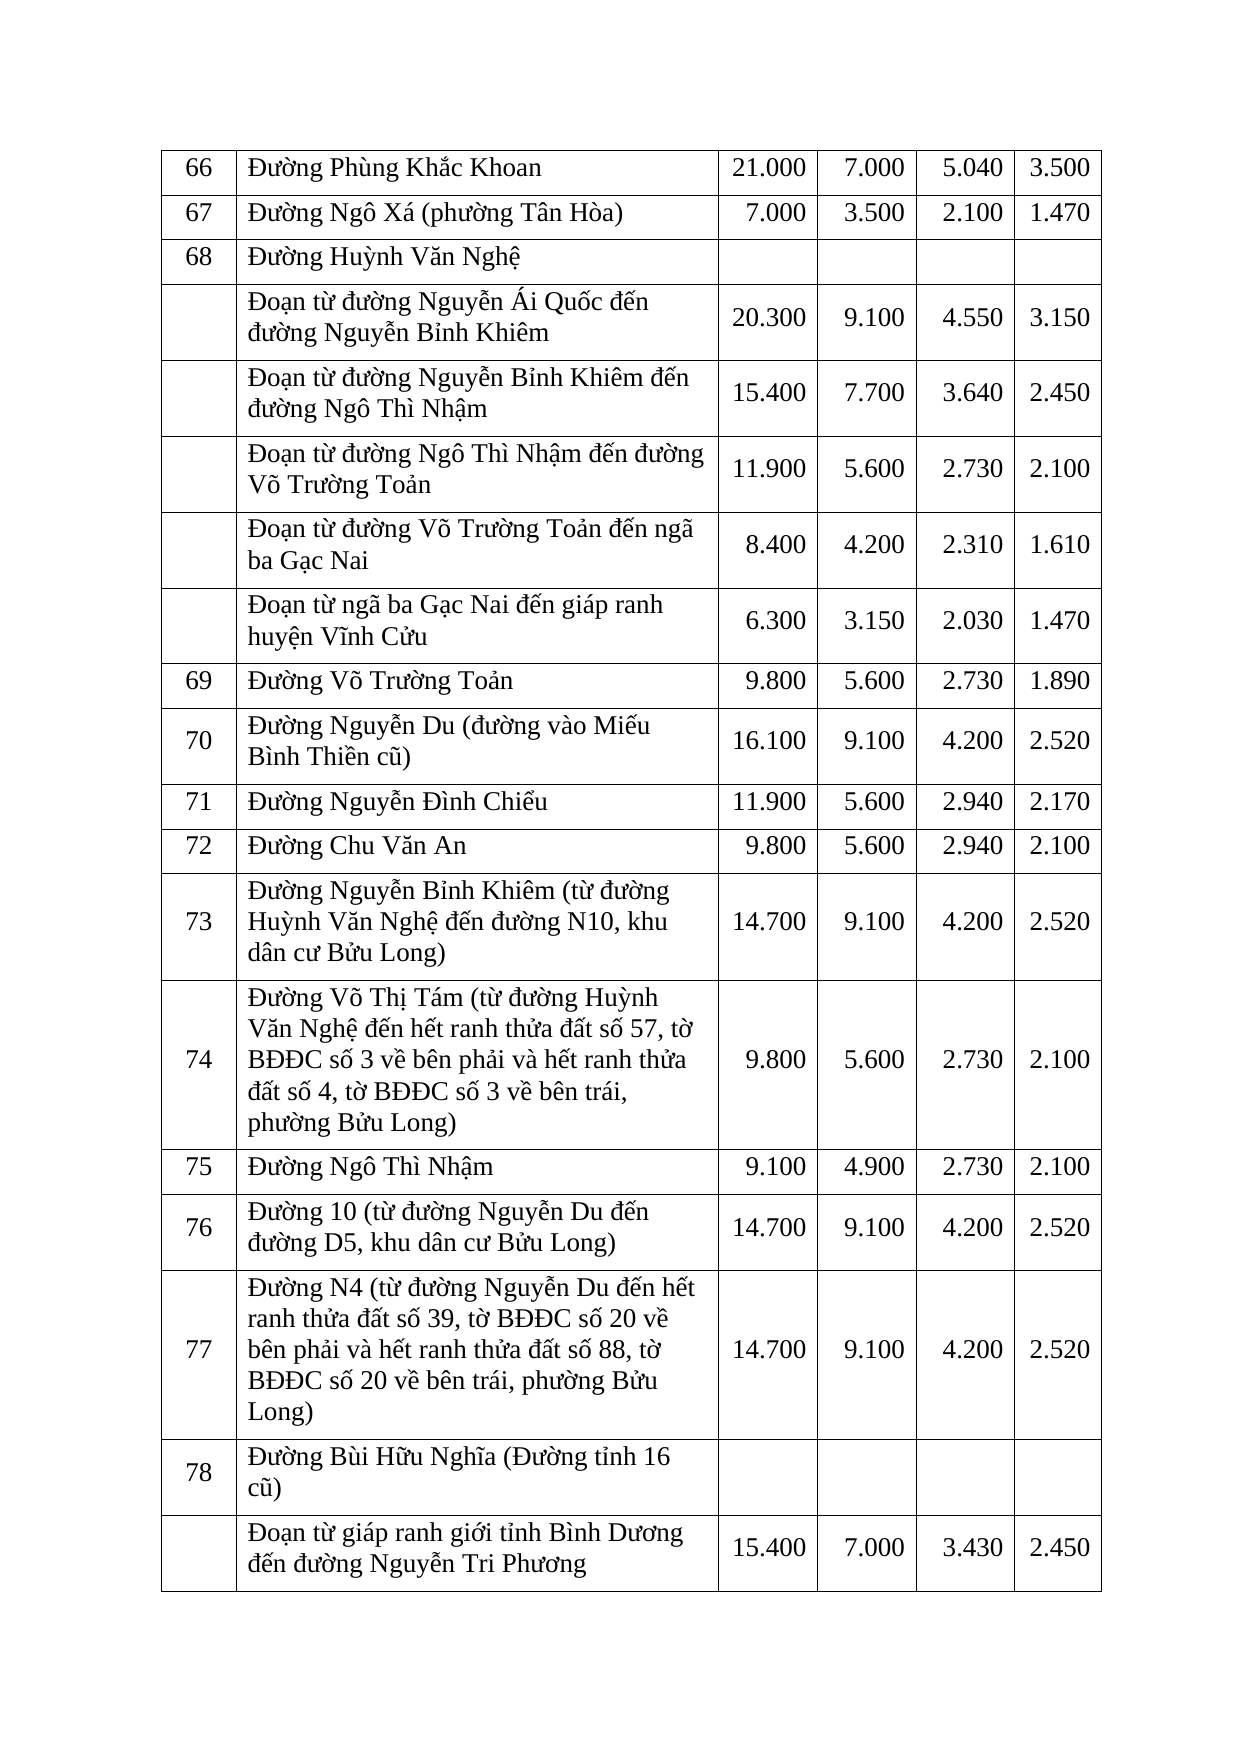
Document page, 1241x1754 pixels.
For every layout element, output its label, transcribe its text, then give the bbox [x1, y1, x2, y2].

table_cell 9.800 [719, 664, 817, 708]
table_cell 5.600 [818, 664, 916, 708]
table_cell 5.600 [818, 830, 916, 873]
table_cell 9.100 [818, 285, 916, 360]
table_cell 8.400 [719, 513, 817, 587]
table_cell 4.200 [917, 709, 1014, 784]
table_cell Đường Bùi Hữu Nghĩa (Đường tỉnh 16 cũ) [237, 1440, 718, 1515]
table_cell [917, 1440, 1014, 1515]
table_cell 4.200 [917, 874, 1014, 980]
table_cell [162, 589, 236, 663]
table_cell 69 [162, 664, 236, 708]
table_cell 2.730 [917, 437, 1014, 512]
table_cell 73 [162, 874, 236, 980]
table_cell Đoạn từ đường Nguyễn Ái Quốc đến đường Nguyễn Bỉnh Khiêm [237, 285, 718, 360]
table_cell 4.900 [818, 1150, 916, 1194]
table_cell 2.940 [917, 830, 1014, 873]
table_cell Đường Phùng Khắc Khoan [237, 151, 718, 195]
table_cell Đường N4 (từ đường Nguyễn Du đến hết ranh thửa đất số 39, tờ BĐĐC số 20 về bên phải và hết ranh thửa đất số 88, tờ BĐĐC số 20 về bên trái, phường Bửu Long) [237, 1271, 718, 1439]
table_cell 5.040 [917, 151, 1014, 195]
table_cell 3.640 [917, 361, 1014, 436]
table_cell 7.000 [719, 196, 817, 239]
table_cell Đường Nguyễn Du (đường vào Miếu Bình Thiền cũ) [237, 709, 718, 784]
table_cell 20.300 [719, 285, 817, 360]
table_cell [162, 1516, 236, 1591]
table_cell 7.000 [818, 151, 916, 195]
table_cell 4.200 [917, 1271, 1014, 1439]
table_cell 66 [162, 151, 236, 195]
table_cell 1.610 [1015, 513, 1101, 587]
table_cell 14.700 [719, 1195, 817, 1270]
table_cell 78 [162, 1440, 236, 1515]
table_cell Đường Nguyễn Bỉnh Khiêm (từ đường Huỳnh Văn Nghệ đến đường N10, khu dân cư Bửu Long) [237, 874, 718, 980]
table_cell [162, 285, 236, 360]
table_cell 4.200 [818, 513, 916, 587]
table_cell 9.800 [719, 830, 817, 873]
table_cell Đường Ngô Thì Nhậm [237, 1150, 718, 1194]
table_cell 2.100 [1015, 1150, 1101, 1194]
table_cell [719, 240, 817, 284]
table_cell 3.150 [1015, 285, 1101, 360]
table_cell 11.900 [719, 785, 817, 828]
table_cell 2.730 [917, 1150, 1014, 1194]
table_cell 76 [162, 1195, 236, 1270]
table_cell [1015, 1440, 1101, 1515]
table_cell 4.550 [917, 285, 1014, 360]
table_cell 1.470 [1015, 589, 1101, 663]
table_cell 2.170 [1015, 785, 1101, 828]
table_cell 2.100 [1015, 437, 1101, 512]
table_cell Đoạn từ giáp ranh giới tỉnh Bình Dương đến đường Nguyễn Tri Phương [237, 1516, 718, 1591]
table_cell 2.520 [1015, 1195, 1101, 1270]
table_cell [818, 1440, 916, 1515]
table_cell [818, 240, 916, 284]
table_cell 16.100 [719, 709, 817, 784]
table_cell 3.500 [1015, 151, 1101, 195]
table_cell 2.100 [917, 196, 1014, 239]
table_cell 2.520 [1015, 709, 1101, 784]
table_cell Đường Ngô Xá (phường Tân Hòa) [237, 196, 718, 239]
table_cell Đoạn từ đường Ngô Thì Nhậm đến đường Võ Trường Toản [237, 437, 718, 512]
table_cell 7.700 [818, 361, 916, 436]
table_cell 70 [162, 709, 236, 784]
table_cell 74 [162, 981, 236, 1149]
table_cell 2.730 [917, 664, 1014, 708]
table_cell Đoạn từ đường Võ Trường Toản đến ngã ba Gạc Nai [237, 513, 718, 587]
table_cell 2.520 [1015, 1271, 1101, 1439]
table_cell 9.100 [818, 874, 916, 980]
table_cell 67 [162, 196, 236, 239]
table_cell 2.450 [1015, 361, 1101, 436]
table_cell 9.100 [818, 709, 916, 784]
table_cell 15.400 [719, 1516, 817, 1591]
table_cell 2.730 [917, 981, 1014, 1149]
table_cell 9.100 [719, 1150, 817, 1194]
table_cell [162, 437, 236, 512]
table_cell [162, 361, 236, 436]
table_cell 2.100 [1015, 830, 1101, 873]
table_cell Đường Võ Thị Tám (từ đường Huỳnh Văn Nghệ đến hết ranh thửa đất số 57, tờ BĐĐC số 3 về bên phải và hết ranh thửa đất số 4, tờ BĐĐC số 3 về bên trái, phường Bửu Long) [237, 981, 718, 1149]
table_cell 2.940 [917, 785, 1014, 828]
table_cell 71 [162, 785, 236, 828]
table_cell Đường Võ Trường Toản [237, 664, 718, 708]
table_cell Đường Chu Văn An [237, 830, 718, 873]
table_cell 2.310 [917, 513, 1014, 587]
table_cell [162, 513, 236, 587]
table_cell 6.300 [719, 589, 817, 663]
table_cell 3.150 [818, 589, 916, 663]
table_cell 72 [162, 830, 236, 873]
table_cell 5.600 [818, 437, 916, 512]
table_cell Đoạn từ ngã ba Gạc Nai đến giáp ranh huyện Vĩnh Cửu [237, 589, 718, 663]
table_cell 1.470 [1015, 196, 1101, 239]
table_cell 9.800 [719, 981, 817, 1149]
table_cell 11.900 [719, 437, 817, 512]
table_cell [719, 1440, 817, 1515]
table_cell 4.200 [917, 1195, 1014, 1270]
table_cell 15.400 [719, 361, 817, 436]
table_cell 1.890 [1015, 664, 1101, 708]
table_cell 14.700 [719, 1271, 817, 1439]
table_cell 9.100 [818, 1195, 916, 1270]
table_cell [1015, 240, 1101, 284]
table_cell Đường Huỳnh Văn Nghệ [237, 240, 718, 284]
table_cell 3.500 [818, 196, 916, 239]
table_cell Đoạn từ đường Nguyễn Bỉnh Khiêm đến đường Ngô Thì Nhậm [237, 361, 718, 436]
table_cell 2.520 [1015, 874, 1101, 980]
table_cell 3.430 [917, 1516, 1014, 1591]
table_cell 2.030 [917, 589, 1014, 663]
table_cell 77 [162, 1271, 236, 1439]
table_cell [917, 240, 1014, 284]
table_cell 14.700 [719, 874, 817, 980]
table_cell 2.100 [1015, 981, 1101, 1149]
table_cell 2.450 [1015, 1516, 1101, 1591]
table_cell 5.600 [818, 785, 916, 828]
table_cell Đường Nguyễn Đình Chiểu [237, 785, 718, 828]
table_cell 7.000 [818, 1516, 916, 1591]
table_cell 5.600 [818, 981, 916, 1149]
table_cell 9.100 [818, 1271, 916, 1439]
table_cell 75 [162, 1150, 236, 1194]
table_cell 21.000 [719, 151, 817, 195]
table_cell 68 [162, 240, 236, 284]
table_cell Đường 10 (từ đường Nguyễn Du đến đường D5, khu dân cư Bửu Long) [237, 1195, 718, 1270]
